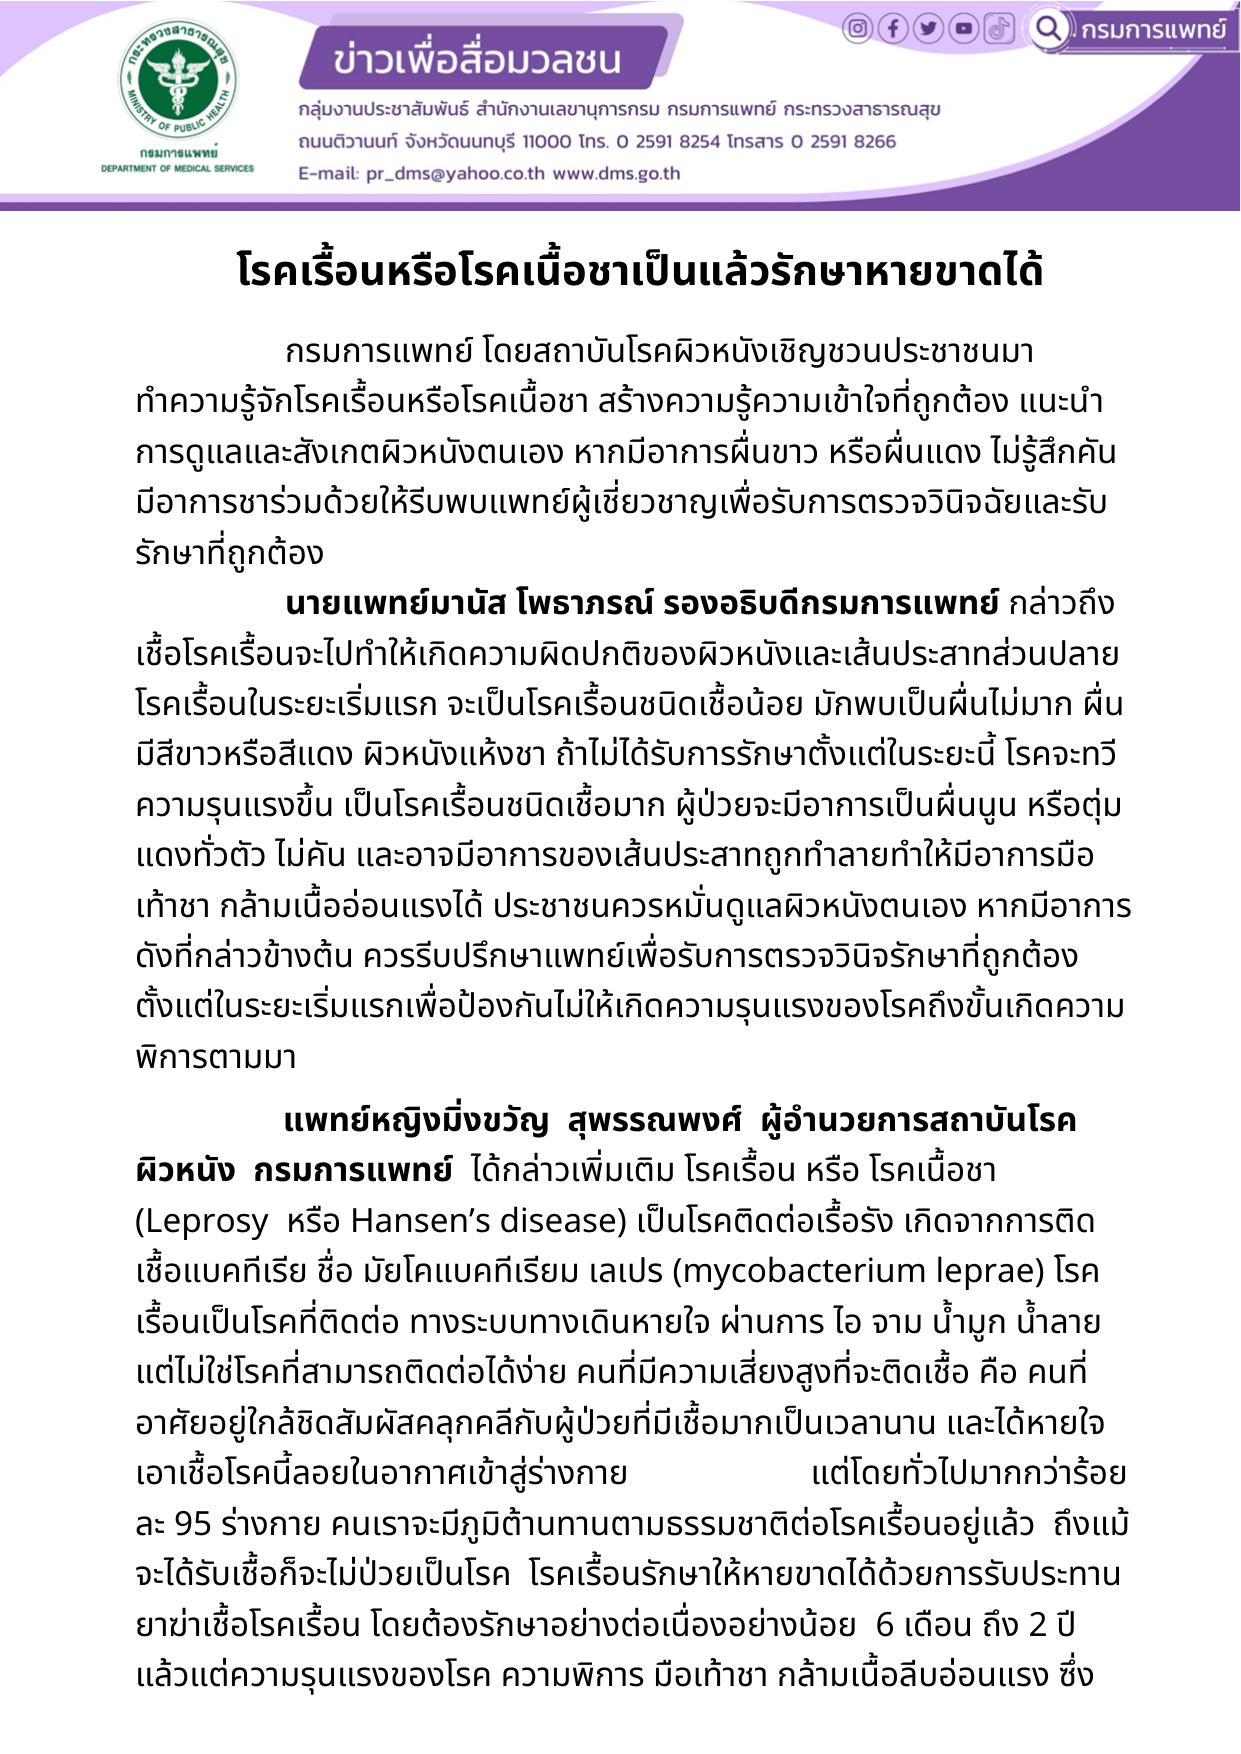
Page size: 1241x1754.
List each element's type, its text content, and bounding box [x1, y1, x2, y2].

text โรคเรื้อนหรือโรคเนื้อชาเป็นแล้วรักษาหายขาดได้ [135, 241, 1135, 304]
text นายแพทย์มานัส โพธาภรณ์ รองอธิบดีกรมการแพทย์ กล่าวถึง เชื้อโรคเรื้อนจะไปทำให้เกิดความผิดปกติของผิวหนังและเส้นประสาทส่วนปลาย โรคเรื้อนในระยะเริ่มแรก จะเป็นโรคเรื้อนชนิดเชื้อน้อย มักพบเป็นผื่นไม่มาก ผื่นมีสีขาวหรือสีแดง ผิวหนังแห้งชา ถ้าไม่ได้รับการรักษาตั้งแต่ในระยะนี้ โรคจะทวีความรุนแรงขึ้น เป็นโรคเรื้อนชนิดเชื้อมาก ผู้ป่วยจะมีอาการเป็นผื่นนูน หรือตุ่มแดงทั่วตัว ไม่คัน และอาจมีอาการของเส้นประสาทถูกทำลายทำให้มีอาการมือเท้าชา กล้ามเนื้ออ่อนแรงได้ ประชาชนควรหมั่นดูแลผิวหนังตนเอง หากมีอาการดังที่กล่าวข้างต้น ควรรีบปรึกษาแพทย์เพื่อรับการตรวจวินิจรักษาที่ถูกต้องตั้งแต่ในระยะเริ่มแรกเพื่อป้องกันไม่ให้เกิดความรุนแรงของโรคถึงขั้นเกิดความพิการตามมา [135, 579, 1135, 1083]
text กรมการแพทย์ โดยสถาบันโรคผิวหนังเชิญชวนประชาชนมาทำความรู้จักโรคเรื้อนหรือโรคเนื้อชา สร้างความรู้ความเข้าใจที่ถูกต้อง แนะนำการดูแลและสังเกตผิวหนังตนเอง หากมีอาการผื่นขาว หรือผื่นแดง ไม่รู้สึกคัน มีอาการชาร่วมด้วยให้รีบพบแพทย์ผู้เชี่ยวชาญเพื่อรับการตรวจวินิจฉัยและรับรักษาที่ถูกต้อง [135, 327, 1139, 579]
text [135, 1096, 1135, 1702]
picture [0, 1, 1241, 211]
